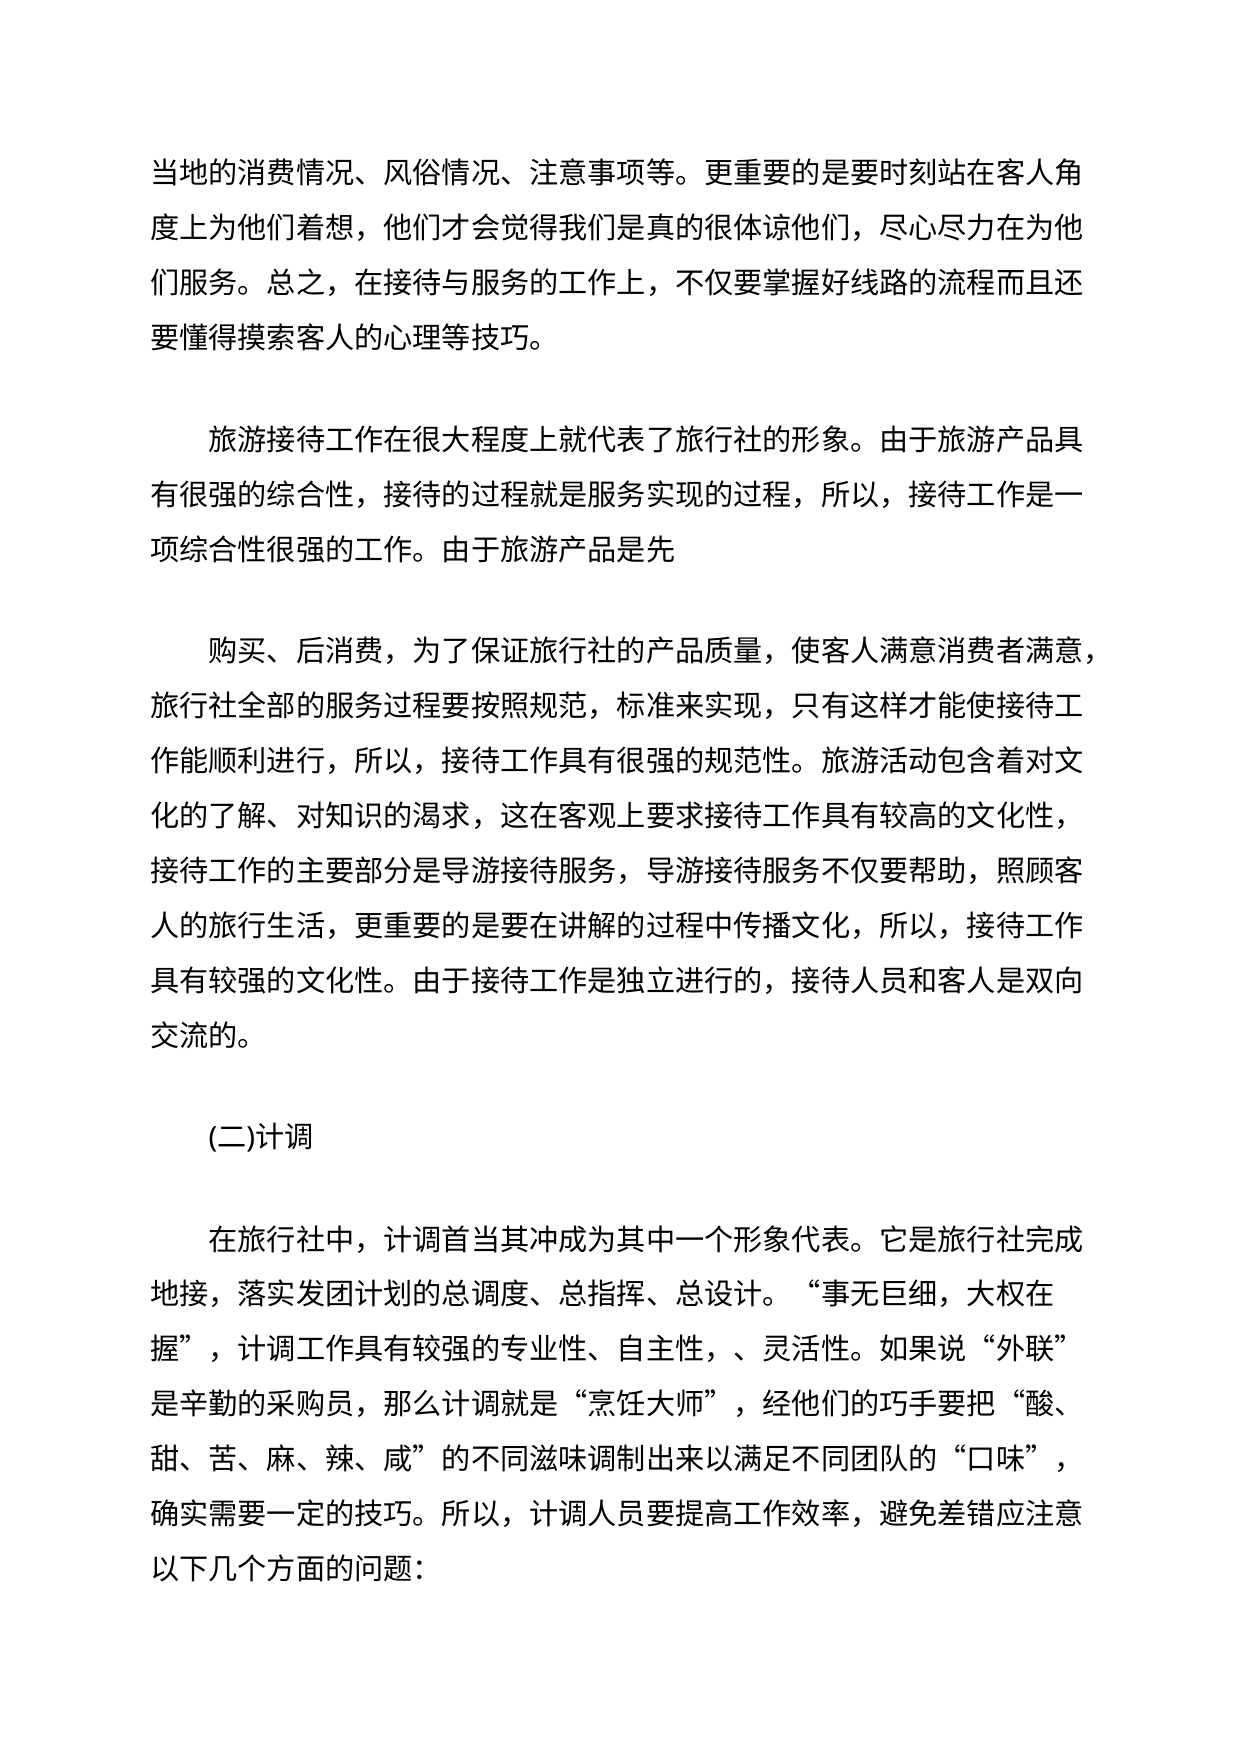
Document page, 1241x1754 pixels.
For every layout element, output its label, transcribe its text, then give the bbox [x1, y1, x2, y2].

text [150, 150, 1090, 357]
text 购买、后消费，为了保证旅行社的产品质量，使客人满意消费者满意，旅行社全部的服务过程要按照规范，标准来实现，只有这样才能使接待工作能顺利进行，所以，接待工作具有很强的规范性。旅游活动包含着对文化的了解、对知识的渴求，这在客观上要求接待工作具有较高的文化性，接待工作的主要部分是导游接待服务，导游接待服务不仅要帮助，照顾客人的旅行生活，更重要的是要在讲解的过程中传播文化，所以，接待工作具有较强的文化性。由于接待工作是独立进行的，接待人员和客人是双向交流的。 [150, 628, 1090, 1054]
text 旅游接待工作在很大程度上就代表了旅行社的形象。由于旅游产品具有很强的综合性，接待的过程就是服务实现的过程，所以，接待工作是一项综合性很强的工作。由于旅游产品是先 [150, 416, 1090, 568]
text 在旅行社中，计调首当其冲成为其中一个形象代表。它是旅行社完成地接，落实发团计划的总调度、总指挥、总设计。“事无巨细，大权在握”，计调工作具有较强的专业性、自主性，、灵活性。如果说“外联”是辛勤的采购员，那么计调就是“烹饪大师”，经他们的巧手要把“酸、甜、苦、麻、辣、咸”的不同滋味调制出来以满足不同团队的“口味”，确实需要一定的技巧。所以，计调人员要提高工作效率，避免差错应注意以下几个方面的问题： [150, 1216, 1090, 1588]
text (二)计调 [150, 1114, 1090, 1156]
